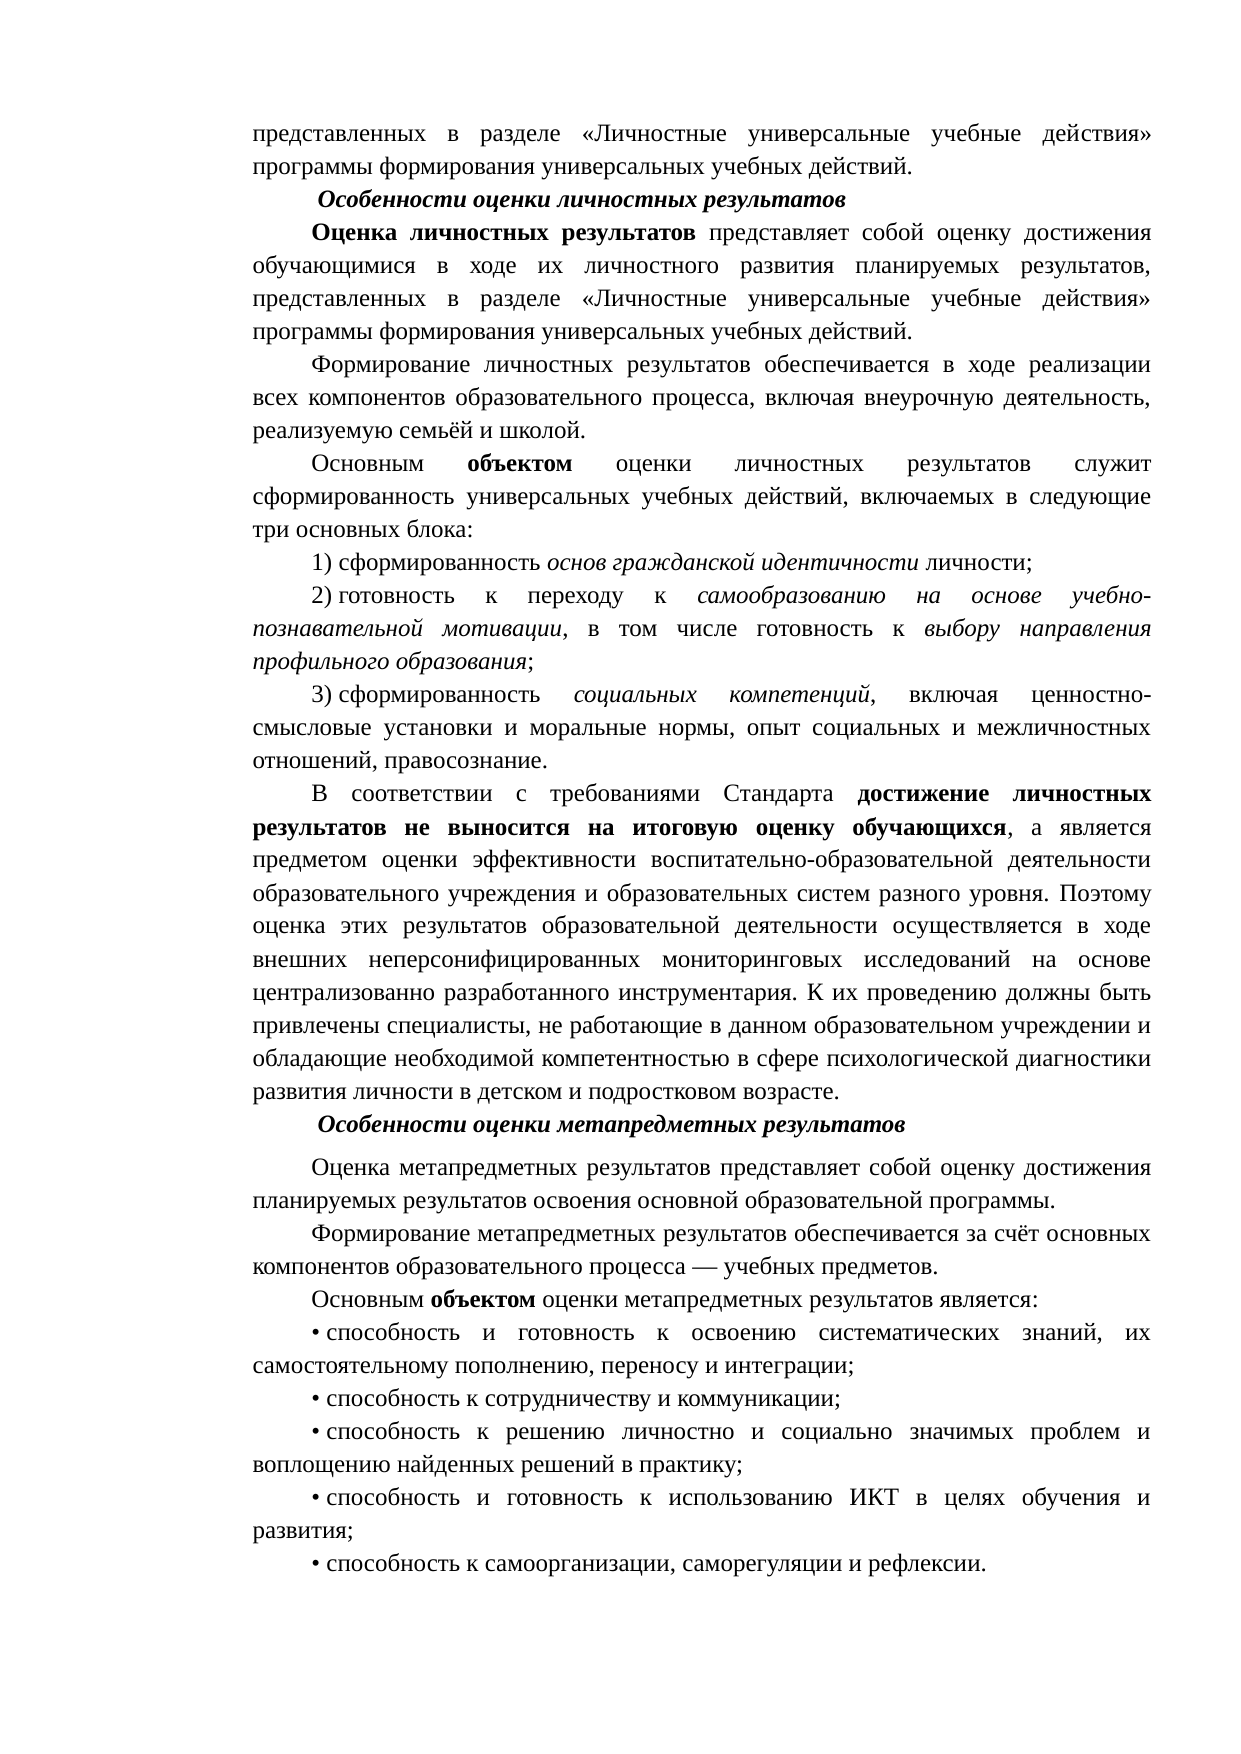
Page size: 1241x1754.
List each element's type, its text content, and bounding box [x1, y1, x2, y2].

text Особенности оценки личностных результатов [252, 184, 1152, 213]
text 2) готовность к переходу к самообразованию на основе учебно-познавательной мотивации, в том числе готовность к выбору направления профильного образования; [252, 580, 1152, 675]
text Оценка метапредметных результатов представляет собой оценку достижения планируемых результатов освоения основной образовательной программы. [252, 1152, 1152, 1214]
text 1) сформированность основ гражданской идентичности личности; [252, 547, 1152, 576]
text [252, 118, 1152, 180]
text Формирование метапредметных результатов обеспечивается за счёт основных компонентов образовательного процесса — учебных предметов. [252, 1218, 1152, 1280]
text Формирование личностных результатов обеспечивается в ходе реализации всех компонентов образовательного процесса, включая внеурочную деятельность, реализуемую семьёй и школой. [252, 349, 1152, 444]
text Основным объектом оценки личностных результатов служит сформированность универсальных учебных действий, включаемых в следующие три основных блока: [252, 448, 1152, 543]
text В соответствии с требованиями Стандарта достижение личностных результатов не выносится на итоговую оценку обучающихся, а является предметом оценки эффективности воспитательно-образовательной деятельности образовательного учреждения и образовательных систем разного уровня. Поэтому оценка этих результатов образовательной деятельности осуществляется в ходе внешних неперсонифицированных мониторинговых исследований на основе централизованно разработанного инструментария. К их проведению должны быть привлечены специалисты, не работающие в данном образовательном учреждении и обладающие необходимой компетентностью в сфере психологической диагностики развития личности в детском и подростковом возрасте. [252, 778, 1152, 1104]
text 3) сформированность социальных компетенций, включая ценностно-смысловые установки и моральные нормы, опыт социальных и межличностных отношений, правосознание. [252, 679, 1152, 774]
text • способность к самоорганизации, саморегуляции и рефлексии. [252, 1548, 1152, 1577]
text Оценка личностных результатов представляет собой оценку достижения обучающимися в ходе их личностного развития планируемых результатов, представленных в разделе «Личностные универсальные учебные действия» программы формирования универсальных учебных действий. [252, 217, 1152, 345]
text • способность к сотрудничеству и коммуникации; [252, 1383, 1152, 1412]
text • способность и готовность к освоению систематических знаний, их самостоятельному пополнению, переносу и интеграции; [252, 1317, 1152, 1379]
text • способность к решению личностно и социально значимых проблем и воплощению найденных решений в практику; [252, 1416, 1152, 1478]
text Особенности оценки метапредметных результатов [252, 1109, 1152, 1137]
text Основным объектом оценки метапредметных результатов является: [252, 1284, 1152, 1313]
text • способность и готовность к использованию ИКТ в целях обучения и развития; [252, 1482, 1152, 1544]
